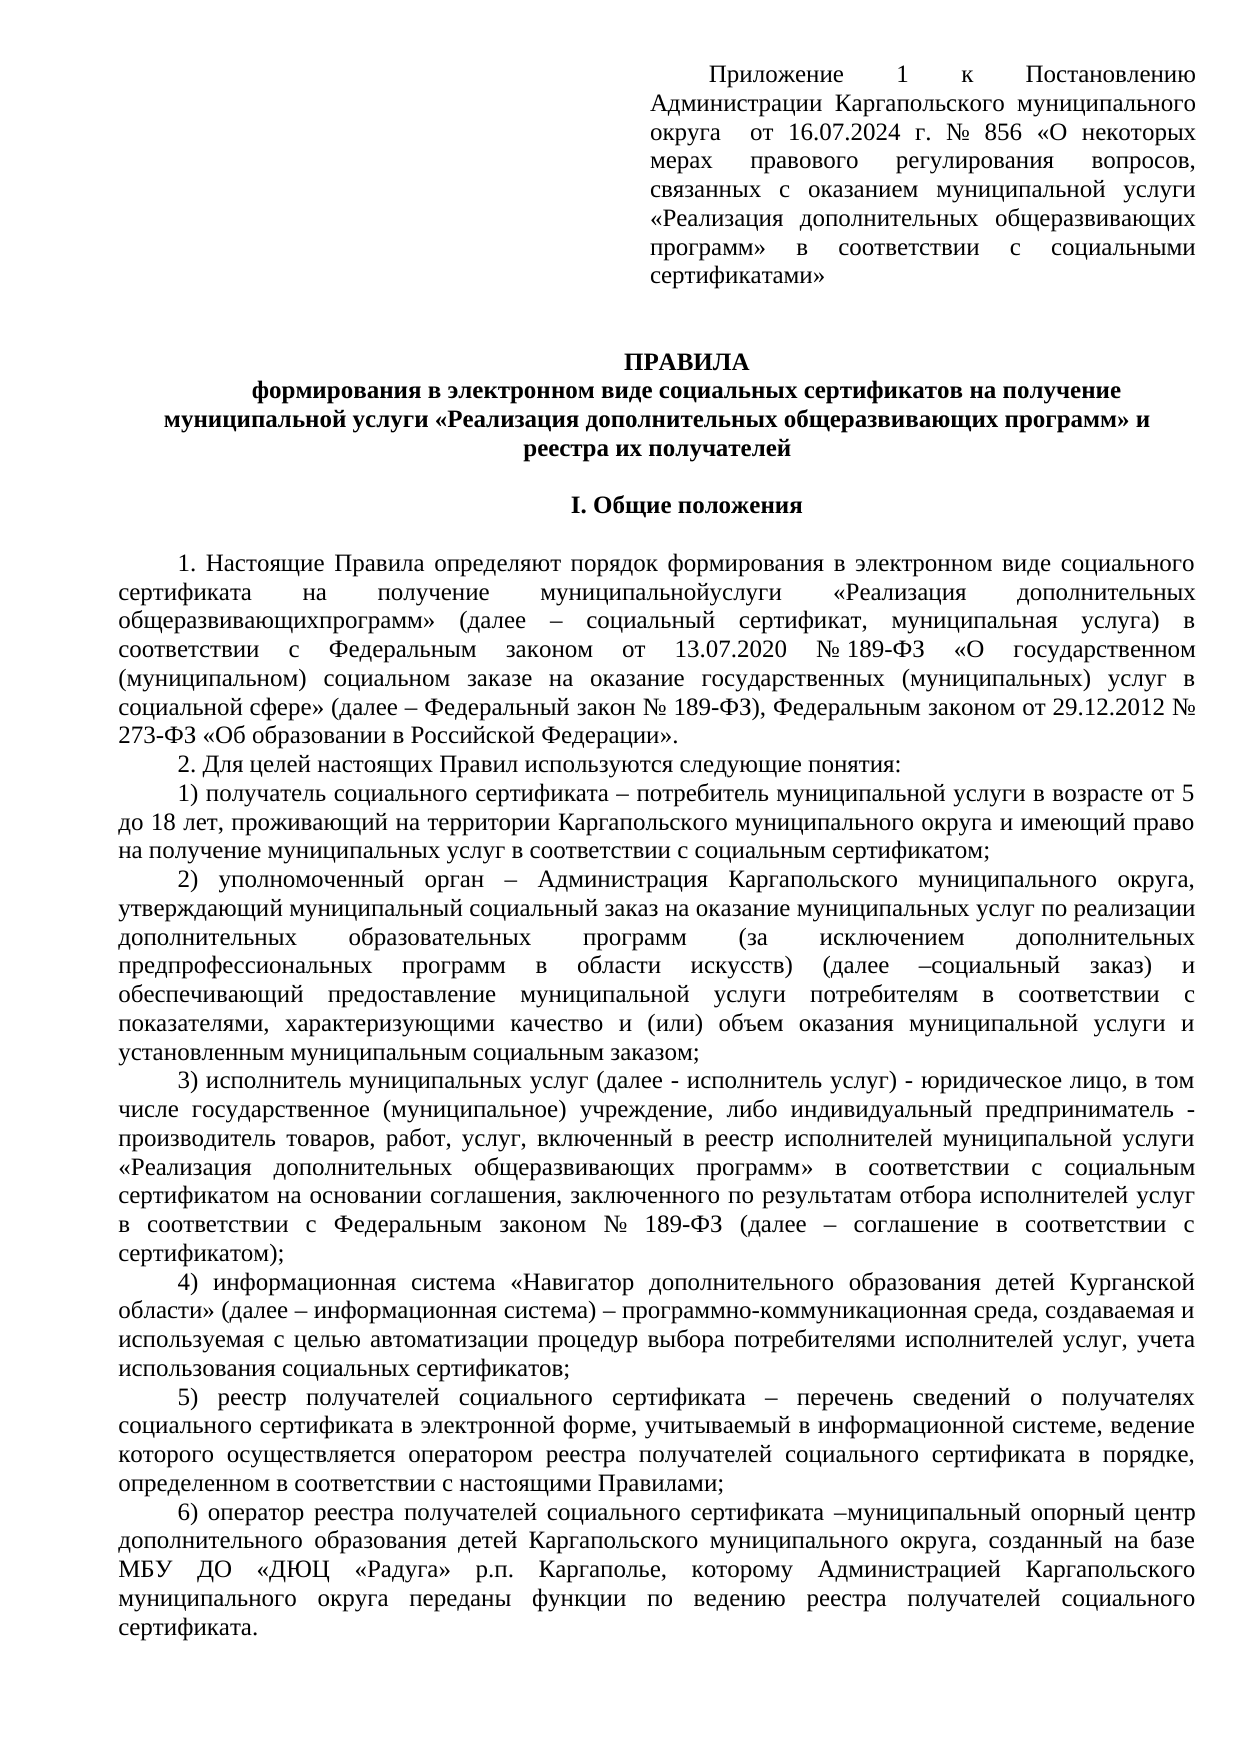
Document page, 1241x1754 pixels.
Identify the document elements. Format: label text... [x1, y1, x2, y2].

text Приложение 1 к Постановлению Администрации Каргапольского муниципального округа от 16.07.2024 г. № 856 «О некоторых мерах правового регулирования вопросов, связанных с оказанием муниципальной услуги «Реализация дополнительных общеразвивающих программ» в соответствии с социальными сертификатами» [650, 59, 1196, 289]
text I. Общие положения [118, 490, 1196, 519]
text Правила [118, 347, 1196, 375]
text 3) исполнитель муниципальных услуг (далее - исполнитель услуг) - юридическое лицо, в том числе государственное (муниципальное) учреждение, либо индивидуальный предприниматель - производитель товаров, работ, услуг, включенный в реестр исполнителей муниципальной услуги «Реализация дополнительных общеразвивающих программ» в соответствии с социальным сертификатом на основании соглашения, заключенного по результатам отбора исполнителей услуг в соответствии с Федеральным законом № 189-ФЗ (далее – соглашение в соответствии с сертификатом); [118, 1065, 1196, 1267]
text формирования в электронном виде социальных сертификатов на получение муниципальной услуги «Реализация дополнительных общеразвивающих программ» и реестра их получателей [118, 375, 1196, 462]
list 1. Настоящие Правила определяют порядок формирования в электронном виде социального сертификата на получение муниципальнойуслуги «Реализация дополнительных общеразвивающихпрограмм» (далее – социальный сертификат, муниципальная услуга) в соответствии с Федеральным законом от 13.07.2020 № 189-ФЗ «О государственном (муниципальном) социальном заказе на оказание государственных (муниципальных) услуг в социальной сфере» (далее – Федеральный закон № 189-ФЗ), Федеральным законом от 29.12.2012 № 273-ФЗ «Об образовании в Российской Федерации». [118, 548, 1196, 749]
list 2. Для целей настоящих Правил используются следующие понятия: [118, 749, 1196, 778]
text 4) информационная система «Навигатор дополнительного образования детей Курганской области» (далее – информационная система) – программно-коммуникационная среда, создаваемая и используемая с целью автоматизации процедур выбора потребителями исполнителей услуг, учета использования социальных сертификатов; [118, 1267, 1196, 1382]
text 6) оператор реестра получателей социального сертификата –муниципальный опорный центр дополнительного образования детей Каргапольского муниципального округа, созданный на базе МБУ ДО «ДЮЦ «Радуга» р.п. Каргаполье, которому Администрацией Каргапольского муниципального округа переданы функции по ведению реестра получателей социального сертификата. [118, 1497, 1196, 1640]
text 1) получатель социального сертификата – потребитель муниципальной услуги в возрасте от 5 до 18 лет, проживающий на территории Каргапольского муниципального округа и имеющий право на получение муниципальных услуг в соответствии с социальным сертификатом; [118, 778, 1196, 864]
text 2) уполномоченный орган – Администрация Каргапольского муниципального округа, утверждающий муниципальный социальный заказ на оказание муниципальных услуг по реализации дополнительных образовательных программ (за исключением дополнительных предпрофессиональных программ в области искусств) (далее –социальный заказ) и обеспечивающий предоставление муниципальной услуги потребителям в соответствии с показателями, характеризующими качество и (или) объем оказания муниципальной услуги и установленным муниципальным социальным заказом; [118, 864, 1196, 1065]
text 5) реестр получателей социального сертификата – перечень сведений о получателях социального сертификата в электронной форме, учитываемый в информационной системе, ведение которого осуществляется оператором реестра получателей социального сертификата в порядке, определенном в соответствии с настоящими Правилами; [118, 1382, 1196, 1497]
